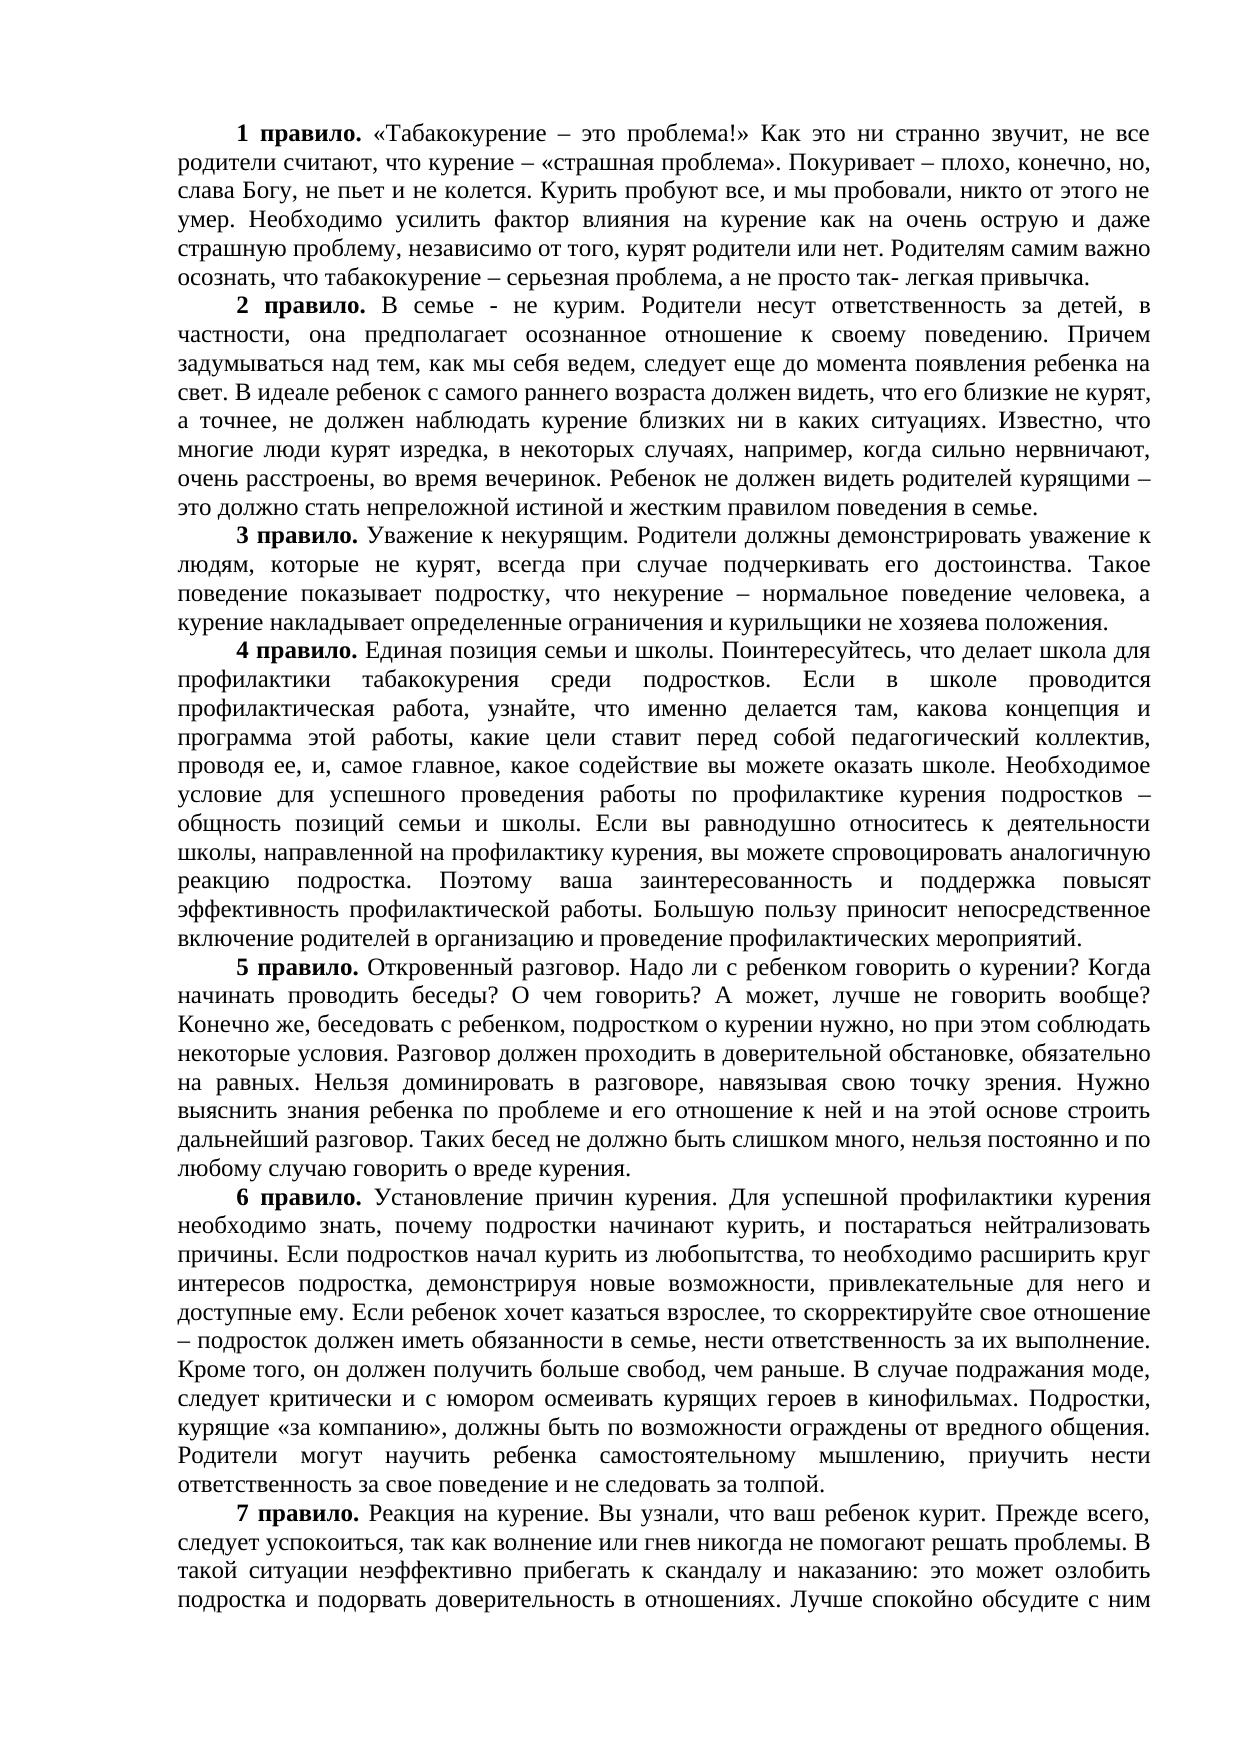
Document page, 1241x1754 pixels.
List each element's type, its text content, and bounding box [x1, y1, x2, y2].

text 3 правило. Уважение к некурящим. Родители должны демонстрировать уважение к людям, которые не курят, всегда при случае подчеркивать его достоинства. Такое поведение показывает подростку, что некурение – нормальное поведение человека, а курение накладывает определенные ограничения и курильщики не хозяева положения. [177, 521, 1152, 636]
text 1 правило. «Табакокурение – это проблема!» Как это ни странно звучит, не все родители считают, что курение – «страшная проблема». Покуривает – плохо, конечно, но, слава Богу, не пьет и не колется. Курить пробуют все, и мы пробовали, никто от этого не умер. Необходимо усилить фактор влияния на курение как на очень острую и даже страшную проблему, независимо от того, курят родители или нет. Родителям самим важно осознать, что табакокурение – серьезная проблема, а не просто так- легкая привычка. [177, 118, 1152, 291]
text 5 правило. Откровенный разговор. Надо ли с ребенком говорить о курении? Когда начинать проводить беседы? О чем говорить? А может, лучше не говорить вообще? Конечно же, беседовать с ребенком, подростком о курении нужно, но при этом соблюдать некоторые условия. Разговор должен проходить в доверительной обстановке, обязательно на равных. Нельзя доминировать в разговоре, навязывая свою точку зрения. Нужно выяснить знания ребенка по проблеме и его отношение к ней и на этой основе строить дальнейший разговор. Таких бесед не должно быть слишком много, нельзя постоянно и по любому случаю говорить о вреде курения. [177, 952, 1152, 1182]
text 4 правило. Единая позиция семьи и школы. Поинтересуйтесь, что делает школа для профилактики табакокурения среди подростков. Если в школе проводится профилактическая работа, узнайте, что именно делается там, какова концепция и программа этой работы, какие цели ставит перед собой педагогический коллектив, проводя ее, и, самое главное, какое содействие вы можете оказать школе. Необходимое условие для успешного проведения работы по профилактике курения подростков – общность позиций семьи и школы. Если вы равнодушно относитесь к деятельности школы, направленной на профилактику курения, вы можете спровоцировать аналогичную реакцию подростка. Поэтому ваша заинтересованность и поддержка повысят эффективность профилактической работы. Большую пользу приносит непосредственное включение родителей в организацию и проведение профилактических мероприятий. [177, 636, 1152, 952]
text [177, 1498, 1152, 1613]
text 6 правило. Установление причин курения. Для успешной профилактики курения необходимо знать, почему подростки начинают курить, и постараться нейтрализовать причины. Если подростков начал курить из любопытства, то необходимо расширить круг интересов подростка, демонстрируя новые возможности, привлекательные для него и доступные ему. Если ребенок хочет казаться взрослее, то скорректируйте свое отношение – подросток должен иметь обязанности в семье, нести ответственность за их выполнение. Кроме того, он должен получить больше свобод, чем раньше. В случае подражания моде, следует критически и с юмором осмеивать курящих героев в кинофильмах. Подростки, курящие «за компанию», должны быть по возможности ограждены от вредного общения. Родители могут научить ребенка самостоятельному мышлению, приучить нести ответственность за свое поведение и не следовать за толпой. [177, 1182, 1152, 1498]
text 2 правило. В семье - не курим. Родители несут ответственность за детей, в частности, она предполагает осознанное отношение к своему поведению. Причем задумываться над тем, как мы себя ведем, следует еще до момента появления ребенка на свет. В идеале ребенок с самого раннего возраста должен видеть, что его близкие не курят, а точнее, не должен наблюдать курение близких ни в каких ситуациях. Известно, что многие люди курят изредка, в некоторых случаях, например, когда сильно нервничают, очень расстроены, во время вечеринок. Ребенок не должен видеть родителей курящими – это должно стать непреложной истиной и жестким правилом поведения в семье. [177, 291, 1152, 521]
